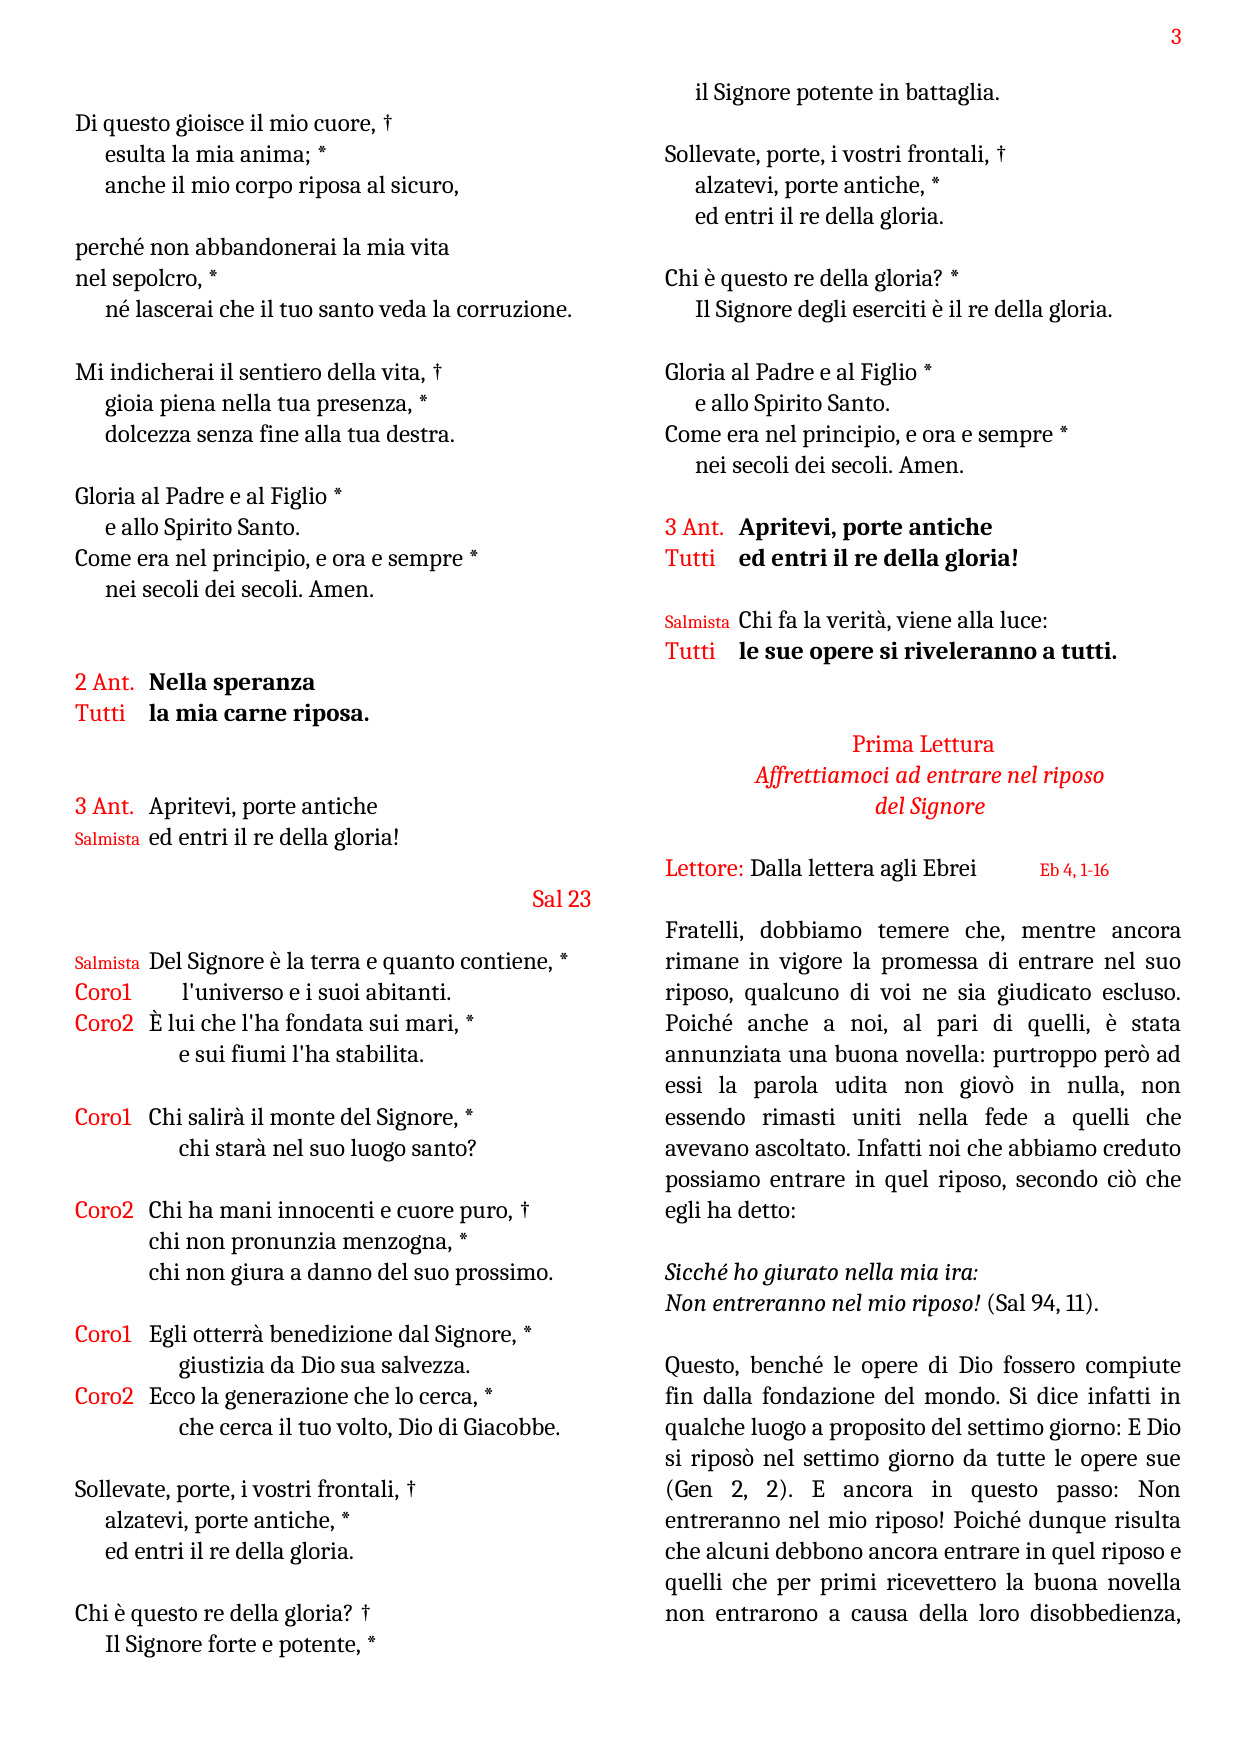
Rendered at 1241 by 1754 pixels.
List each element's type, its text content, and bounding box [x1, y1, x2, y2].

text Salmista Chi fa la verità, viene alla luce: [665, 606, 1181, 634]
text dolcezza senza fine alla tua destra. [105, 419, 591, 448]
text Affrettiamoci ad entrare nel riposo del Signore [739, 761, 1123, 821]
text Salmista ed entri il re della gloria! [75, 823, 591, 852]
text Coro1 Chi salirà il monte del Signore, * [75, 1102, 591, 1131]
text esulta la mia anima; * [105, 140, 591, 169]
text Non entreranno nel mio riposo! (Sal 94, 11). [665, 1289, 1182, 1317]
text chi non pronunzia menzogna, * [75, 1227, 591, 1255]
text Tutti ed entri il re della gloria! [665, 544, 1181, 572]
text Sal 23 [75, 885, 591, 914]
text nei secoli dei secoli. Amen. [695, 451, 1181, 479]
text Di questo gioisce il mio cuore, † [75, 109, 591, 138]
text Gloria al Padre e al Figlio * [665, 357, 1181, 386]
text 3 Ant. Apritevi, porte antiche [665, 513, 1181, 541]
text perché non abbandonerai la mia vita [75, 233, 591, 262]
text giustizia da Dio sua salvezza. [178, 1351, 591, 1379]
text e allo Spirito Santo. [105, 513, 591, 541]
text e sui fiumi l'ha stabilita. [178, 1040, 591, 1069]
text il Signore potente in battaglia. [695, 78, 1181, 107]
text gioia piena nella tua presenza, * [105, 388, 591, 417]
text Tutti le sue opere si riveleranno a tutti. [665, 637, 1181, 666]
text 3 Ant. Apritevi, porte antiche [75, 792, 591, 821]
text Chi è questo re della gloria? † [75, 1599, 591, 1628]
text Salmista Del Signore è la terra e quanto contiene, * [75, 947, 591, 976]
text alzatevi, porte antiche, * [105, 1506, 591, 1535]
text Il Signore degli eserciti è il re della gloria. [695, 295, 1181, 324]
text Come era nel principio, e ora e sempre * [75, 544, 591, 572]
text Coro2 Ecco la generazione che lo cerca, * [75, 1382, 591, 1411]
text chi starà nel suo luogo santo? [178, 1133, 591, 1162]
text Prima Lettura [665, 730, 1181, 759]
text Coro1 Egli otterrà benedizione dal Signore, * [75, 1320, 591, 1348]
text Tutti la mia carne riposa. [75, 699, 591, 728]
text Sollevate, porte, i vostri frontali, † [75, 1475, 591, 1504]
text Coro1 l'universo e i suoi abitanti. [75, 978, 591, 1007]
text nel sepolcro, * [75, 264, 591, 293]
text Gloria al Padre e al Figlio * [75, 482, 591, 510]
text Il Signore forte e potente, * [105, 1630, 591, 1659]
text Mi indicherai il sentiero della vita, † [75, 357, 591, 386]
text Coro2 Chi ha mani innocenti e cuore puro, † [75, 1196, 591, 1224]
text nei secoli dei secoli. Amen. [105, 575, 591, 603]
text e allo Spirito Santo. [695, 388, 1181, 417]
text chi non giura a danno del suo prossimo. [75, 1258, 591, 1286]
text che cerca il tuo volto, Dio di Giacobbe. [178, 1413, 591, 1442]
text anche il mio corpo riposa al sicuro, [105, 171, 591, 200]
text Lettore: Dalla lettera agli Ebrei Eb 4, 1-16 [665, 854, 1181, 883]
text Fratelli, dobbiamo temere che, mentre ancora rimane in vigore la promessa di entrare nel suo riposo, qualcuno di voi ne sia giudicato escluso. Poiché anche a noi, al pari di quelli, è stata annunziata una buona novella: purtroppo però ad essi la parola udita non giovò in nulla, non essendo rimasti uniti nella fede a quelli che avevano ascoltato. Infatti noi che abbiamo creduto possiamo entrare in quel riposo, secondo ciò che egli ha detto: [665, 916, 1182, 1224]
text né lascerai che il tuo santo veda la corruzione. [105, 295, 591, 324]
text 2 Ant. Nella speranza [75, 668, 591, 697]
text Chi è questo re della gloria? * [665, 264, 1181, 293]
text ed entri il re della gloria. [695, 202, 1181, 231]
text ed entri il re della gloria. [105, 1537, 591, 1566]
text Sollevate, porte, i vostri frontali, † [665, 140, 1181, 169]
text alzatevi, porte antiche, * [695, 171, 1181, 200]
text Sicché ho giurato nella mia ira: [665, 1258, 1182, 1286]
text Come era nel principio, e ora e sempre * [665, 419, 1181, 448]
text Coro2 È lui che l'ha fondata sui mari, * [75, 1009, 591, 1038]
